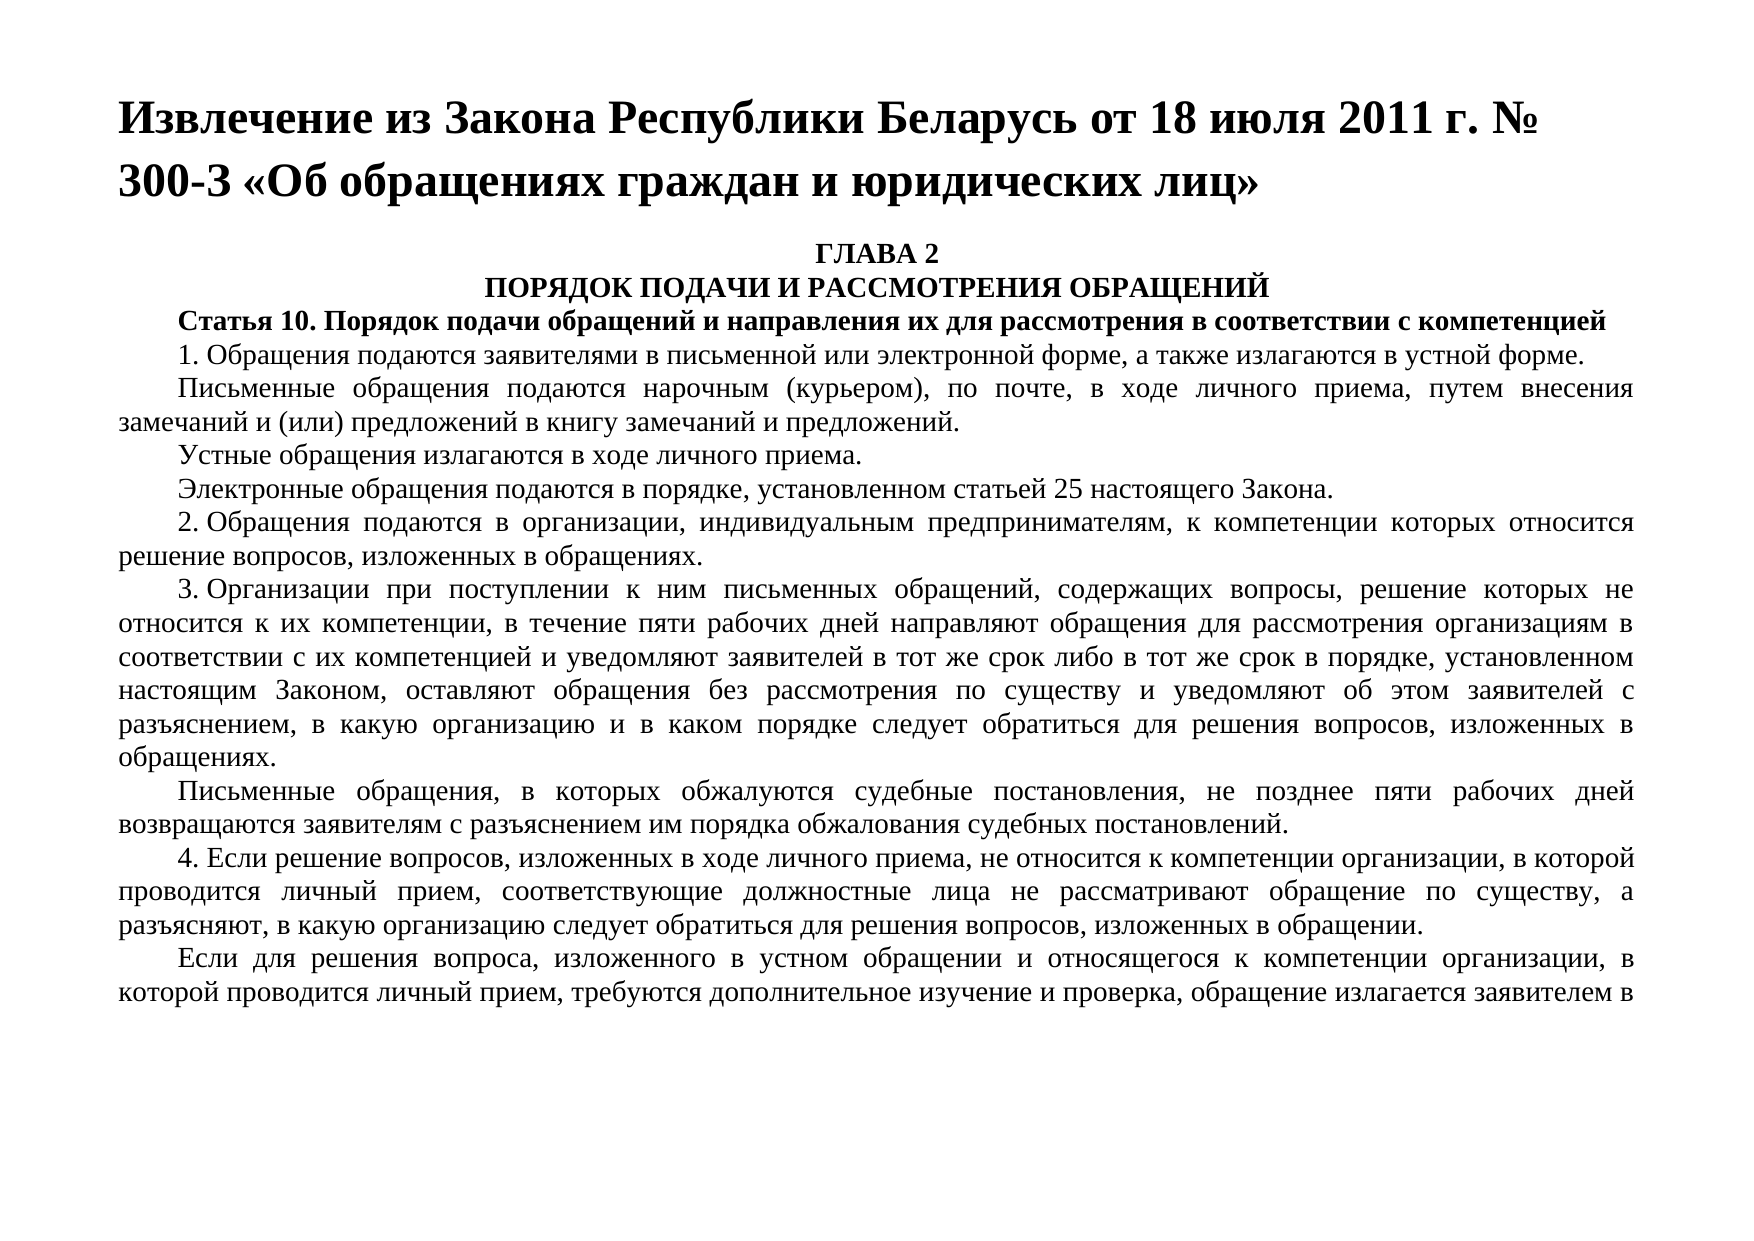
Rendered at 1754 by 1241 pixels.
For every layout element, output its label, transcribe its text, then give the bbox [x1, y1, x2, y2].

text 1. Обращения подаются заявителями в письменной или электронной форме, а также излагаются в устной форме. [118, 337, 1636, 370]
text Письменные обращения, в которых обжалуются судебные постановления, не позднее пяти рабочих дней возвращаются заявителям с разъяснением им порядка обжалования судебных постановлений. [118, 773, 1636, 840]
text Статья 10. Порядок подачи обращений и направления их для рассмотрения в соответствии с компетенцией [177, 303, 1636, 337]
text 4. Если решение вопросов, изложенных в ходе личного приема, не относится к компетенции организации, в которой проводится личный прием, соответствующие должностные лица не рассматривают обращение по существу, а разъясняют, в какую организацию следует обратиться для решения вопросов, изложенных в обращении. [118, 840, 1636, 941]
text ГЛАВА 2 ПОРЯДОК ПОДАЧИ И РАССМОТРЕНИЯ ОБРАЩЕНИЙ [118, 236, 1636, 303]
text 3. Организации при поступлении к ним письменных обращений, содержащих вопросы, решение которых не относится к их компетенции, в течение пяти рабочих дней направляют обращения для рассмотрения организациям в соответствии с их компетенцией и уведомляют заявителей в тот же срок либо в тот же срок в порядке, установленном настоящим Законом, оставляют обращения без рассмотрения по существу и уведомляют об этом заявителей с разъяснением, в какую организацию и в каком порядке следует обратиться для решения вопросов, изложенных в обращениях. [118, 572, 1636, 773]
text Устные обращения излагаются в ходе личного приема. [118, 437, 1636, 471]
text Электронные обращения подаются в порядке, установленном статьей 25 настоящего Закона. [118, 471, 1636, 504]
text Письменные обращения подаются нарочным (курьером), по почте, в ходе личного приема, путем внесения замечаний и (или) предложений в книгу замечаний и предложений. [118, 370, 1636, 437]
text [118, 941, 1636, 1008]
text 2. Обращения подаются в организации, индивидуальным предпринимателям, к компетенции которых относится решение вопросов, изложенных в обращениях. [118, 504, 1636, 572]
text Извлечение из Закона Республики Беларусь от 18 июля 2011 г. № 300-З «Об обращениях граждан и юридических лиц» [118, 89, 1636, 207]
